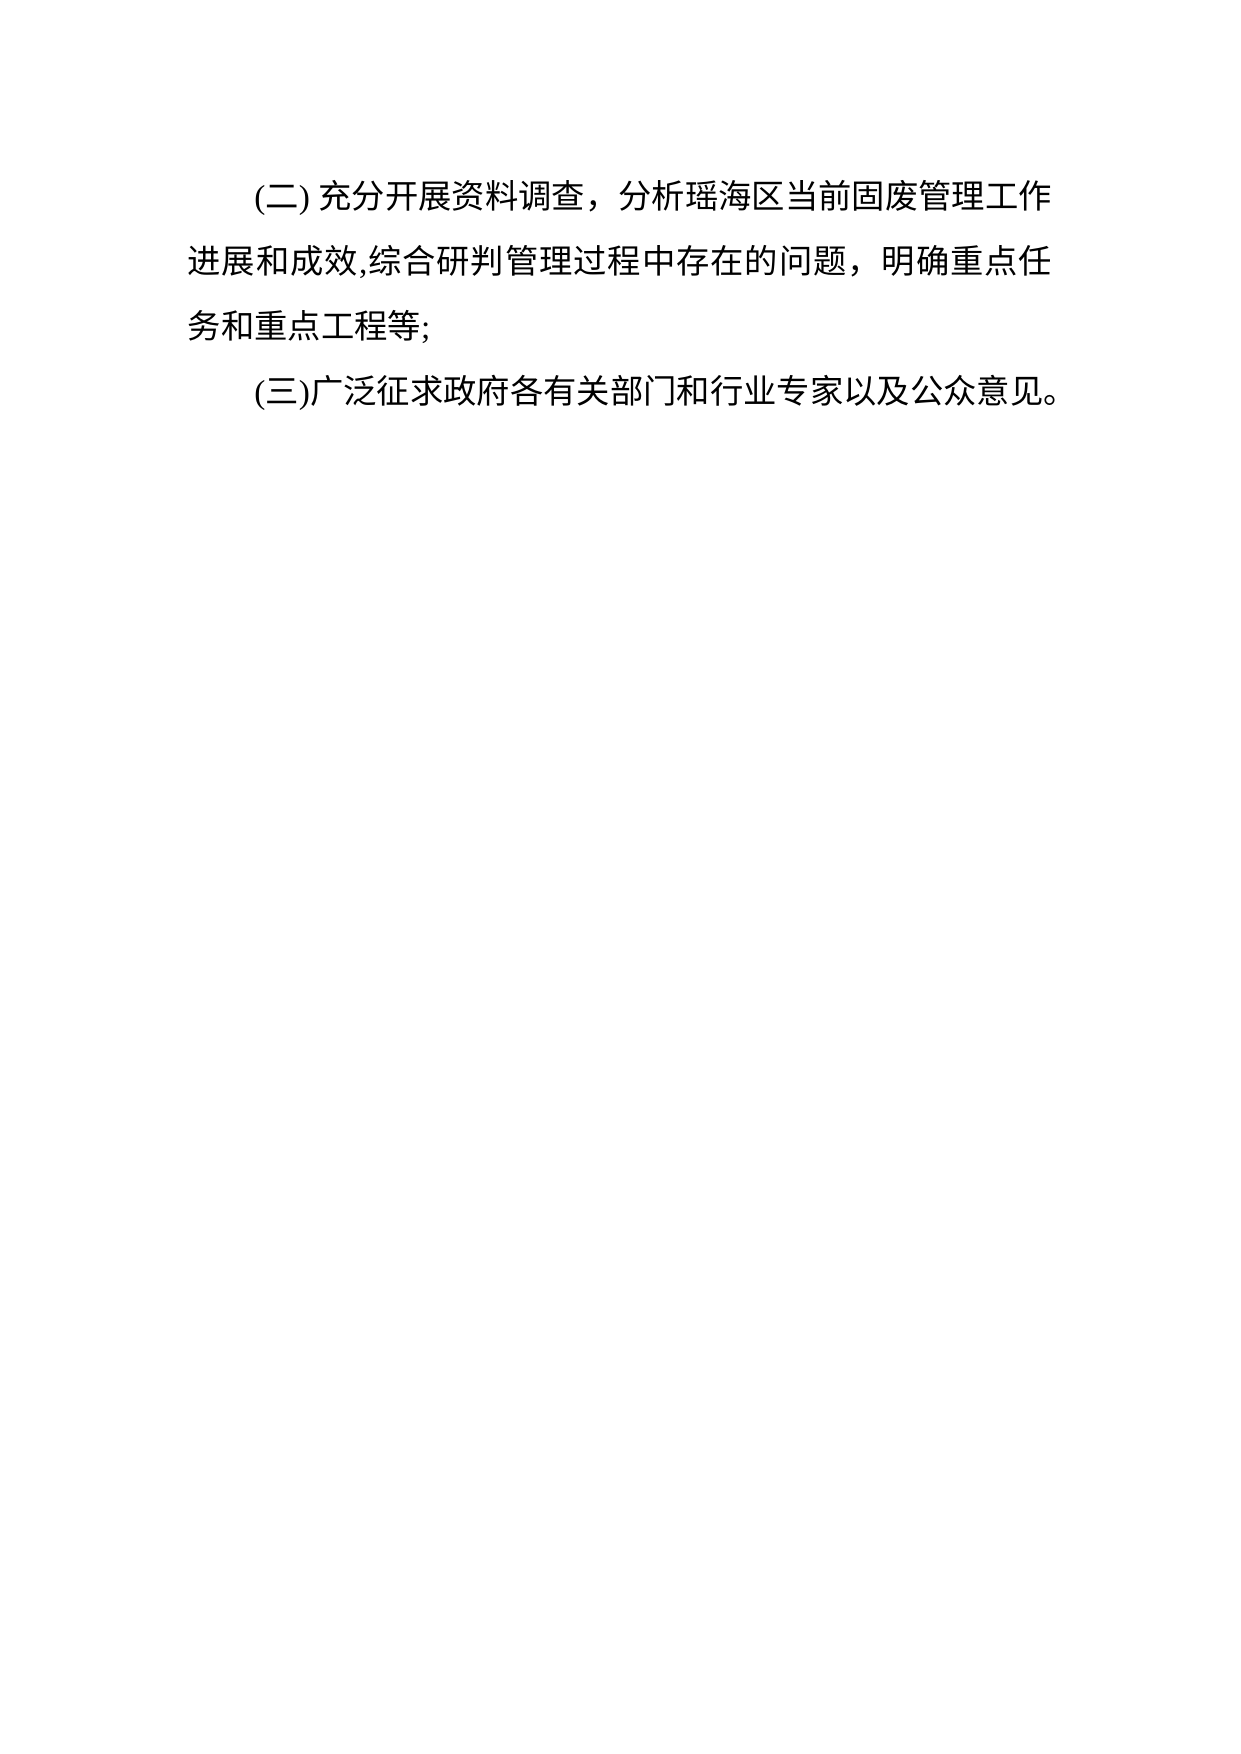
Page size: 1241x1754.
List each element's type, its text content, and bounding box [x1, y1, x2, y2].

text (三)广泛征求政府各有关部门和行业专家以及公众意见。 [187, 357, 1053, 422]
text (二) 充分开展资料调查，分析瑶海区当前固废管理工作进展和成效,综合研判管理过程中存在的问题，明确重点任务和重点工程等; [187, 162, 1053, 357]
